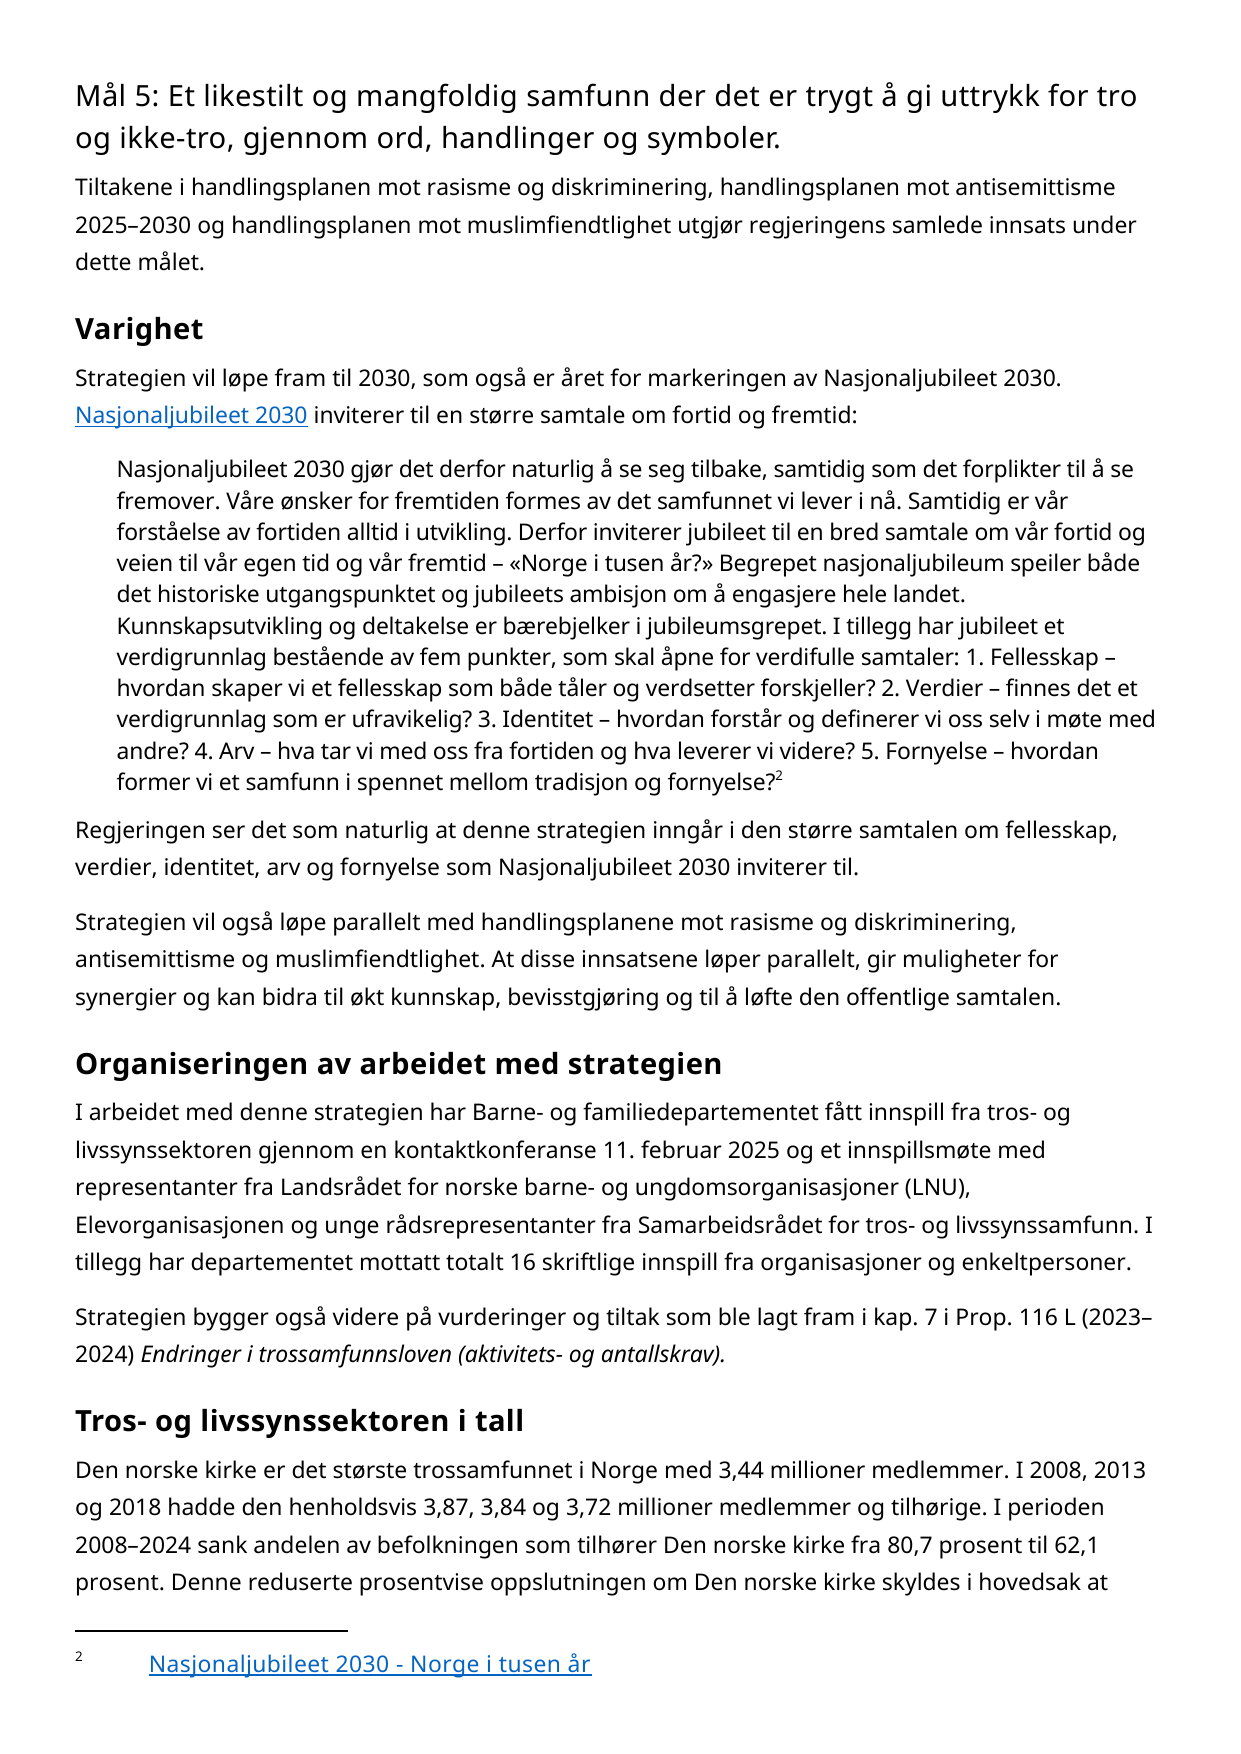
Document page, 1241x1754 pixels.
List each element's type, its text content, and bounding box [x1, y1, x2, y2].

text Organiseringen av arbeidet med strategien [75, 1043, 1165, 1083]
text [75, 1454, 1165, 1597]
text Strategien vil løpe fram til 2030, som også er året for markeringen av Nasjonaljubileet 2030. Nasjonaljubileet 2030 inviterer til en større samtale om fortid og fremtid: [75, 362, 1165, 431]
text Mål 5: Et likestilt og mangfoldig samfunn der det er trygt å gi uttrykk for tro og ikke-tro, gjennom ord, handlinger og symboler. [75, 75, 1165, 157]
text Regjeringen ser det som naturlig at denne strategien inngår i den større samtalen om fellesskap, verdier, identitet, arv og fornyelse som Nasjonaljubileet 2030 inviterer til. [75, 814, 1165, 883]
text Strategien bygger også videre på vurderinger og tiltak som ble lagt fram i kap. 7 i Prop. 116 L (2023–2024) Endringer i trossamfunnsloven (aktivitets- og antallskrav). [75, 1300, 1165, 1369]
text Strategien vil også løpe parallelt med handlingsplanene mot rasisme og diskriminering, antisemittisme og muslimfiendtlighet. At disse innsatsene løper parallelt, gir muligheter for synergier og kan bidra til økt kunnskap, bevisstgjøring og til å løfte den offentlige samtalen. [75, 906, 1165, 1012]
text I arbeidet med denne strategien har Barne- og familiedepartementet fått innspill fra tros- og livssynssektoren gjennom en kontaktkonferanse 11. februar 2025 og et innspillsmøte med representanter fra Landsrådet for norske barne- og ungdomsorganisasjoner (LNU), Elevorganisasjonen og unge rådsrepresentanter fra Samarbeidsrådet for tros- og livssynssamfunn. I tillegg har departementet mottatt totalt 16 skriftlige innspill fra organisasjoner og enkeltpersoner. [75, 1096, 1165, 1277]
text Nasjonaljubileet 2030 gjør det derfor naturlig å se seg tilbake, samtidig som det forplikter til å se fremover. Våre ønsker for fremtiden formes av det samfunnet vi lever i nå. Samtidig er vår forståelse av fortiden alltid i utvikling. Derfor inviterer jubileet til en bred samtale om vår fortid og veien til vår egen tid og vår fremtid – «Norge i tusen år?» Begrepet nasjonaljubileum speiler både det historiske utgangspunktet og jubileets ambisjon om å engasjere hele landet. Kunnskapsutvikling og deltakelse er bærebjelker i jubileumsgrepet. I tillegg har jubileet et verdigrunnlag bestående av fem punkter, som skal åpne for verdifulle samtaler: 1. Fellesskap – hvordan skaper vi et fellesskap som både tåler og verdsetter forskjeller? 2. Verdier – finnes det et verdigrunnlag som er ufravikelig? 3. Identitet – hvordan forstår og definerer vi oss selv i møte med andre? 4. Arv – hva tar vi med oss fra fortiden og hva leverer vi videre? 5. Fornyelse – hvordan former vi et samfunn i spennet mellom tradisjon og fornyelse? [116, 453, 1165, 797]
text Tiltakene i handlingsplanen mot rasisme og diskriminering, handlingsplanen mot antisemittisme 2025–2030 og handlingsplanen mot muslimfiendtlighet utgjør regjeringens samlede innsats under dette målet. [75, 171, 1165, 277]
text Varighet [75, 308, 1165, 348]
text Tros- og livssynssektoren i tall [75, 1400, 1165, 1440]
